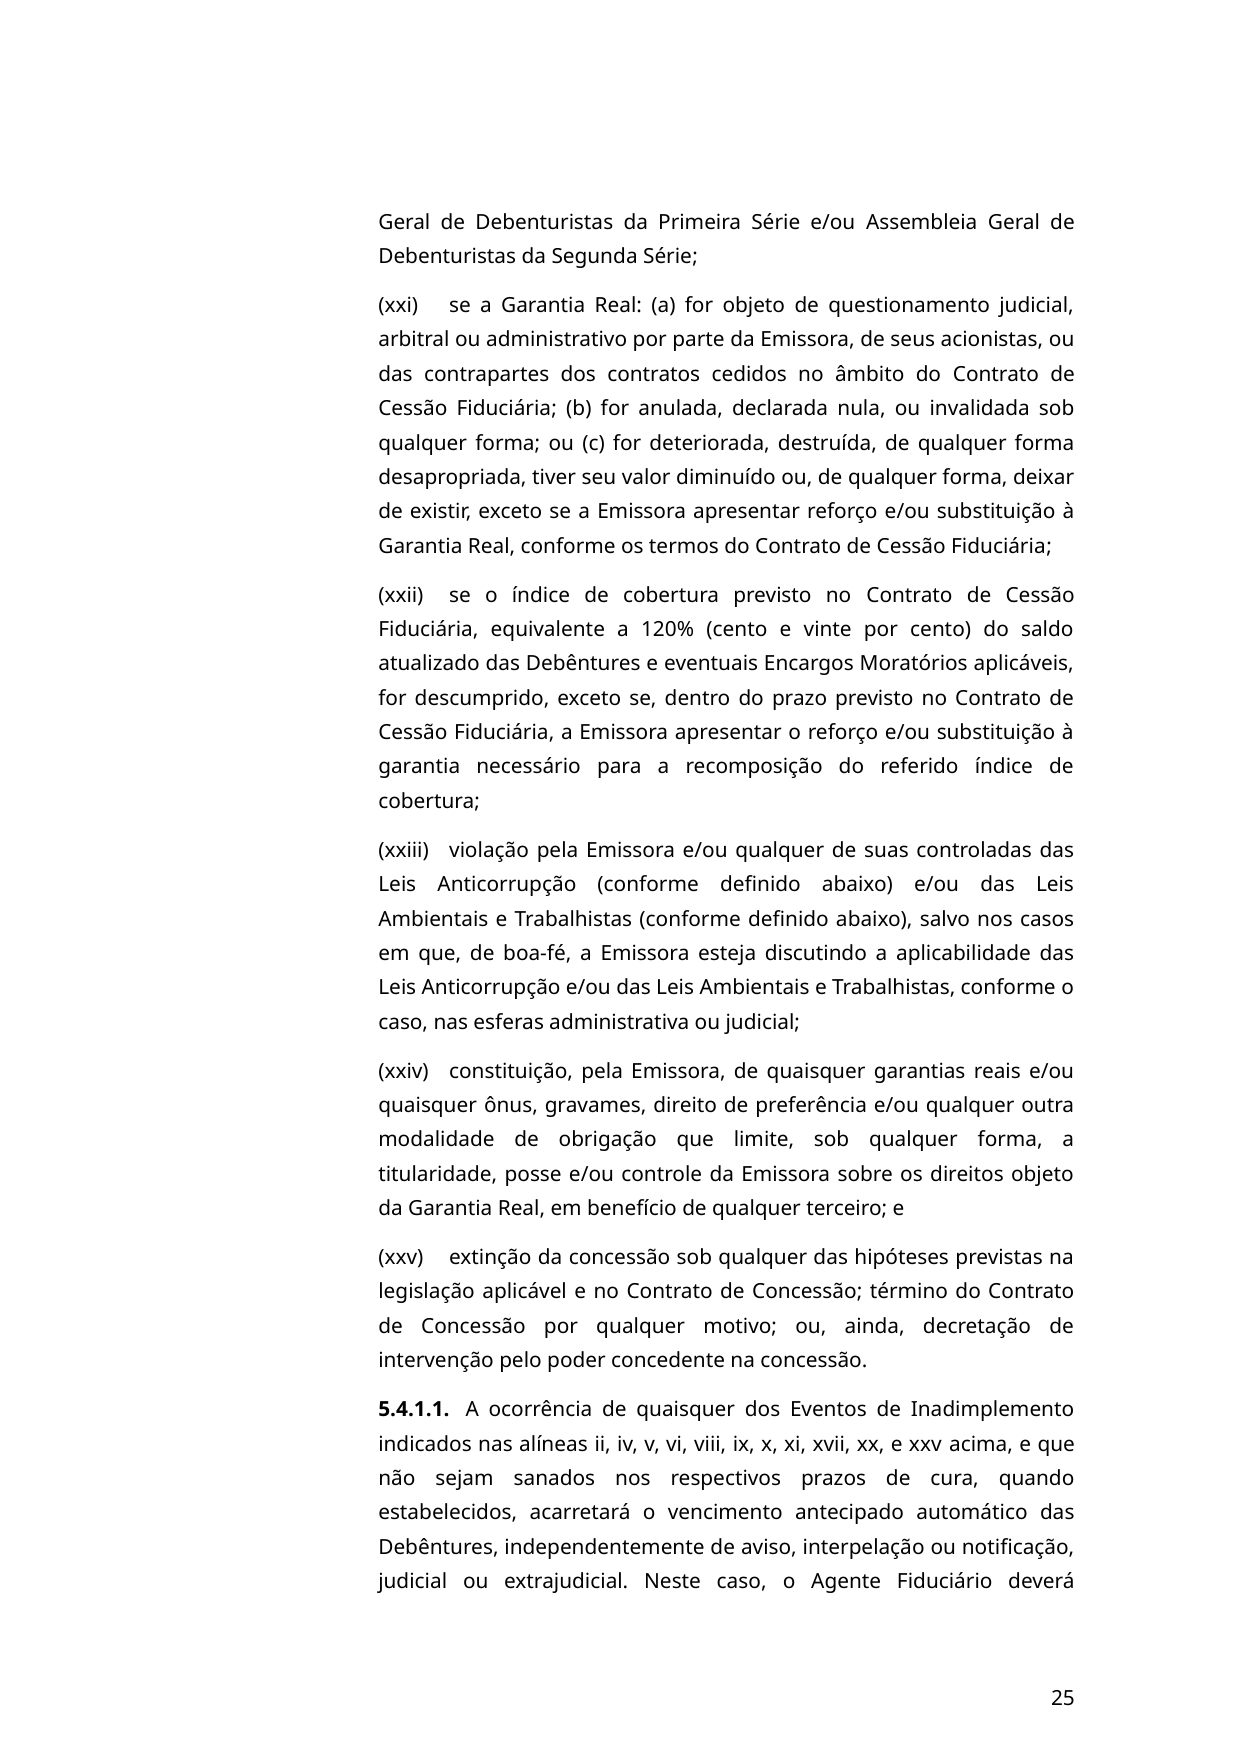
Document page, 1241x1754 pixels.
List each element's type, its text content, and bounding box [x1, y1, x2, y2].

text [378, 1394, 1075, 1594]
text se a Garantia Real: (a) for objeto de questionamento judicial, arbitral ou administrativo por parte da Emissora, de seus acionistas, ou das contrapartes dos contratos cedidos no âmbito do Contrato de Cessão Fiduciária; (b) for anulada, declarada nula, ou invalidada sob qualquer forma; ou (c) for deteriorada, destruída, de qualquer forma desapropriada, tiver seu valor diminuído ou, de qualquer forma, deixar de existir, exceto se a Emissora apresentar reforço e/ou substituição à Garantia Real, conforme os termos do Contrato de Cessão Fiduciária; [378, 290, 1075, 559]
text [378, 207, 1075, 269]
text violação pela Emissora e/ou qualquer de suas controladas das Leis Anticorrupção (conforme definido abaixo) e/ou das Leis Ambientais e Trabalhistas (conforme definido abaixo), salvo nos casos em que, de boa-fé, a Emissora esteja discutindo a aplicabilidade das Leis Anticorrupção e/ou das Leis Ambientais e Trabalhistas, conforme o caso, nas esferas administrativa ou judicial; [378, 835, 1075, 1035]
text constituição, pela Emissora, de quaisquer garantias reais e/ou quaisquer ônus, gravames, direito de preferência e/ou qualquer outra modalidade de obrigação que limite, sob qualquer forma, a titularidade, posse e/ou controle da Emissora sobre os direitos objeto da Garantia Real, em benefício de qualquer terceiro; e [378, 1056, 1075, 1222]
text se o índice de cobertura previsto no Contrato de Cessão Fiduciária, equivalente a 120% (cento e vinte por cento) do saldo atualizado das Debêntures e eventuais Encargos Moratórios aplicáveis, for descumprido, exceto se, dentro do prazo previsto no Contrato de Cessão Fiduciária, a Emissora apresentar o reforço e/ou substituição à garantia necessário para a recomposição do referido índice de cobertura; [378, 580, 1075, 814]
text extinção da concessão sob qualquer das hipóteses previstas na legislação aplicável e no Contrato de Concessão; término do Contrato de Concessão por qualquer motivo; ou, ainda, decretação de intervenção pelo poder concedente na concessão. [378, 1242, 1075, 1374]
